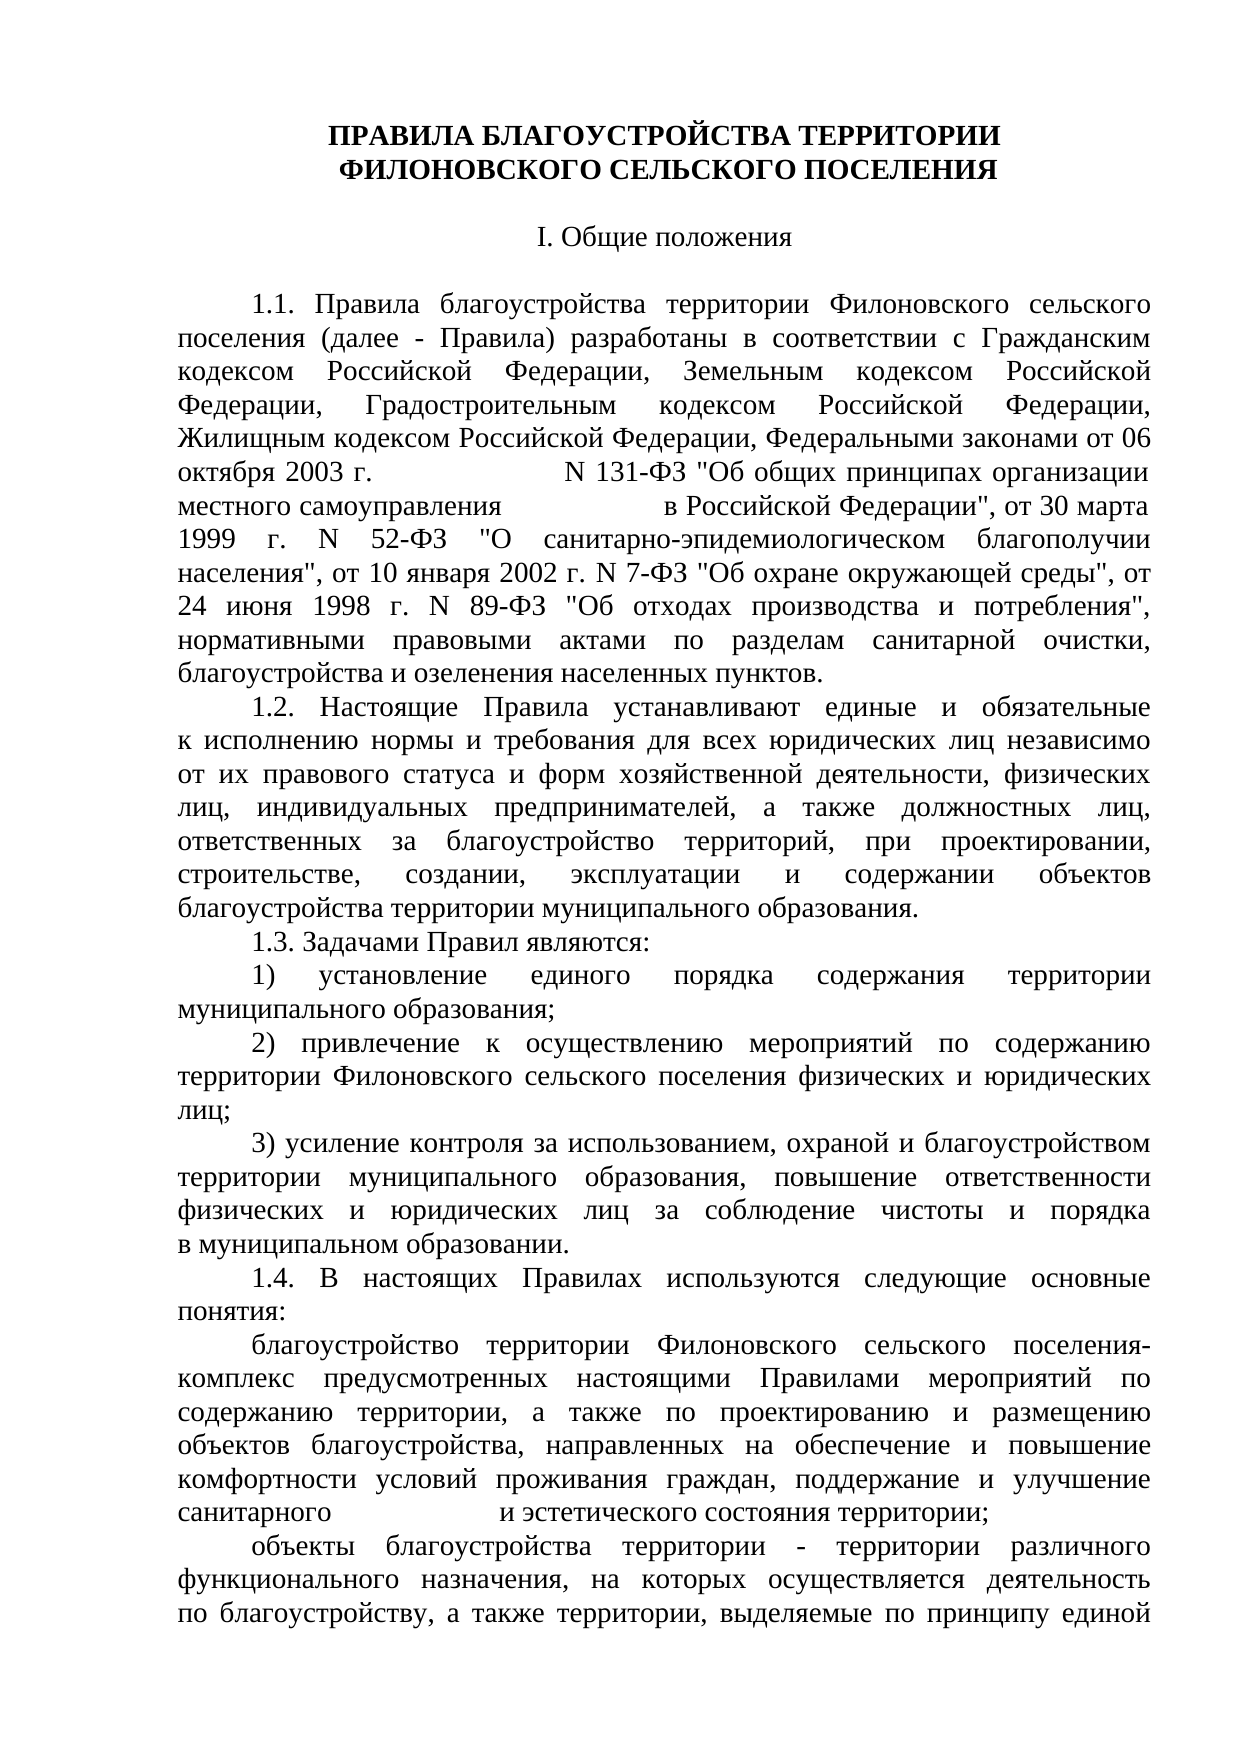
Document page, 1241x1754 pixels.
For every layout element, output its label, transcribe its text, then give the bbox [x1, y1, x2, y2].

text 1.2. Настоящие Правила устанавливают единые и обязательные к исполнению нормы и требования для всех юридических лиц независимо от их правового статуса и форм хозяйственной деятельности, физических лиц, индивидуальных предпринимателей, а также должностных лиц, ответственных за благоустройство территорий, при проектировании, строительстве, создании, эксплуатации и содержании объектов благоустройства территории муниципального образования. [177, 689, 1152, 924]
text ПРАВИЛА БЛАГОУСТРОЙСТВА ТЕРРИТОРИИ [177, 118, 1152, 152]
text благоустройство территории Филоновского сельского поселения- комплекс предусмотренных настоящими Правилами мероприятий по содержанию территории, а также по проектированию и размещению объектов благоустройства, направленных на обеспечение и повышение комфортности условий проживания граждан, поддержание и улучшение санитарного и эстетического состояния территории; [177, 1327, 1152, 1528]
text 2) привлечение к осуществлению мероприятий по содержанию территории Филоновского сельского поселения физических и юридических лиц; [177, 1025, 1152, 1125]
text I. Общие положения [177, 219, 1152, 253]
text 1.3. Задачами Правил являются: [177, 924, 1152, 957]
text 1) установление единого порядка содержания территории муниципального образования; [177, 957, 1152, 1024]
text 1.4. В настоящих Правилах используются следующие основные понятия: [177, 1260, 1152, 1327]
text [177, 1528, 1152, 1629]
text 1.1. Правила благоустройства территории Филоновского сельского поселения (далее - Правила) разработаны в соответствии с Гражданским кодексом Российской Федерации, Земельным кодексом Российской Федерации, Градостроительным кодексом Российской Федерации, Жилищным кодексом Российской Федерации, Федеральными законами от 06 октября 2003 г. N 131-ФЗ "Об общих принципах организации местного самоуправления в Российской Федерации", от 30 марта 1999 г. N 52-ФЗ "О санитарно-эпидемиологическом благополучии населения", от 10 января 2002 г. N 7-ФЗ "Об охране окружающей среды", от 24 июня 1998 г. N 89-ФЗ "Об отходах производства и потребления", нормативными правовыми актами по разделам санитарной очистки, благоустройства и озеленения населенных пунктов. [177, 286, 1152, 689]
text ФИЛОНОВСКОГО СЕЛЬСКОГО ПОСЕЛЕНИЯ [177, 152, 1152, 185]
text 3) усиление контроля за использованием, охраной и благоустройством территории муниципального образования, повышение ответственности физических и юридических лиц за соблюдение чистоты и порядка в муниципальном образовании. [177, 1125, 1152, 1259]
